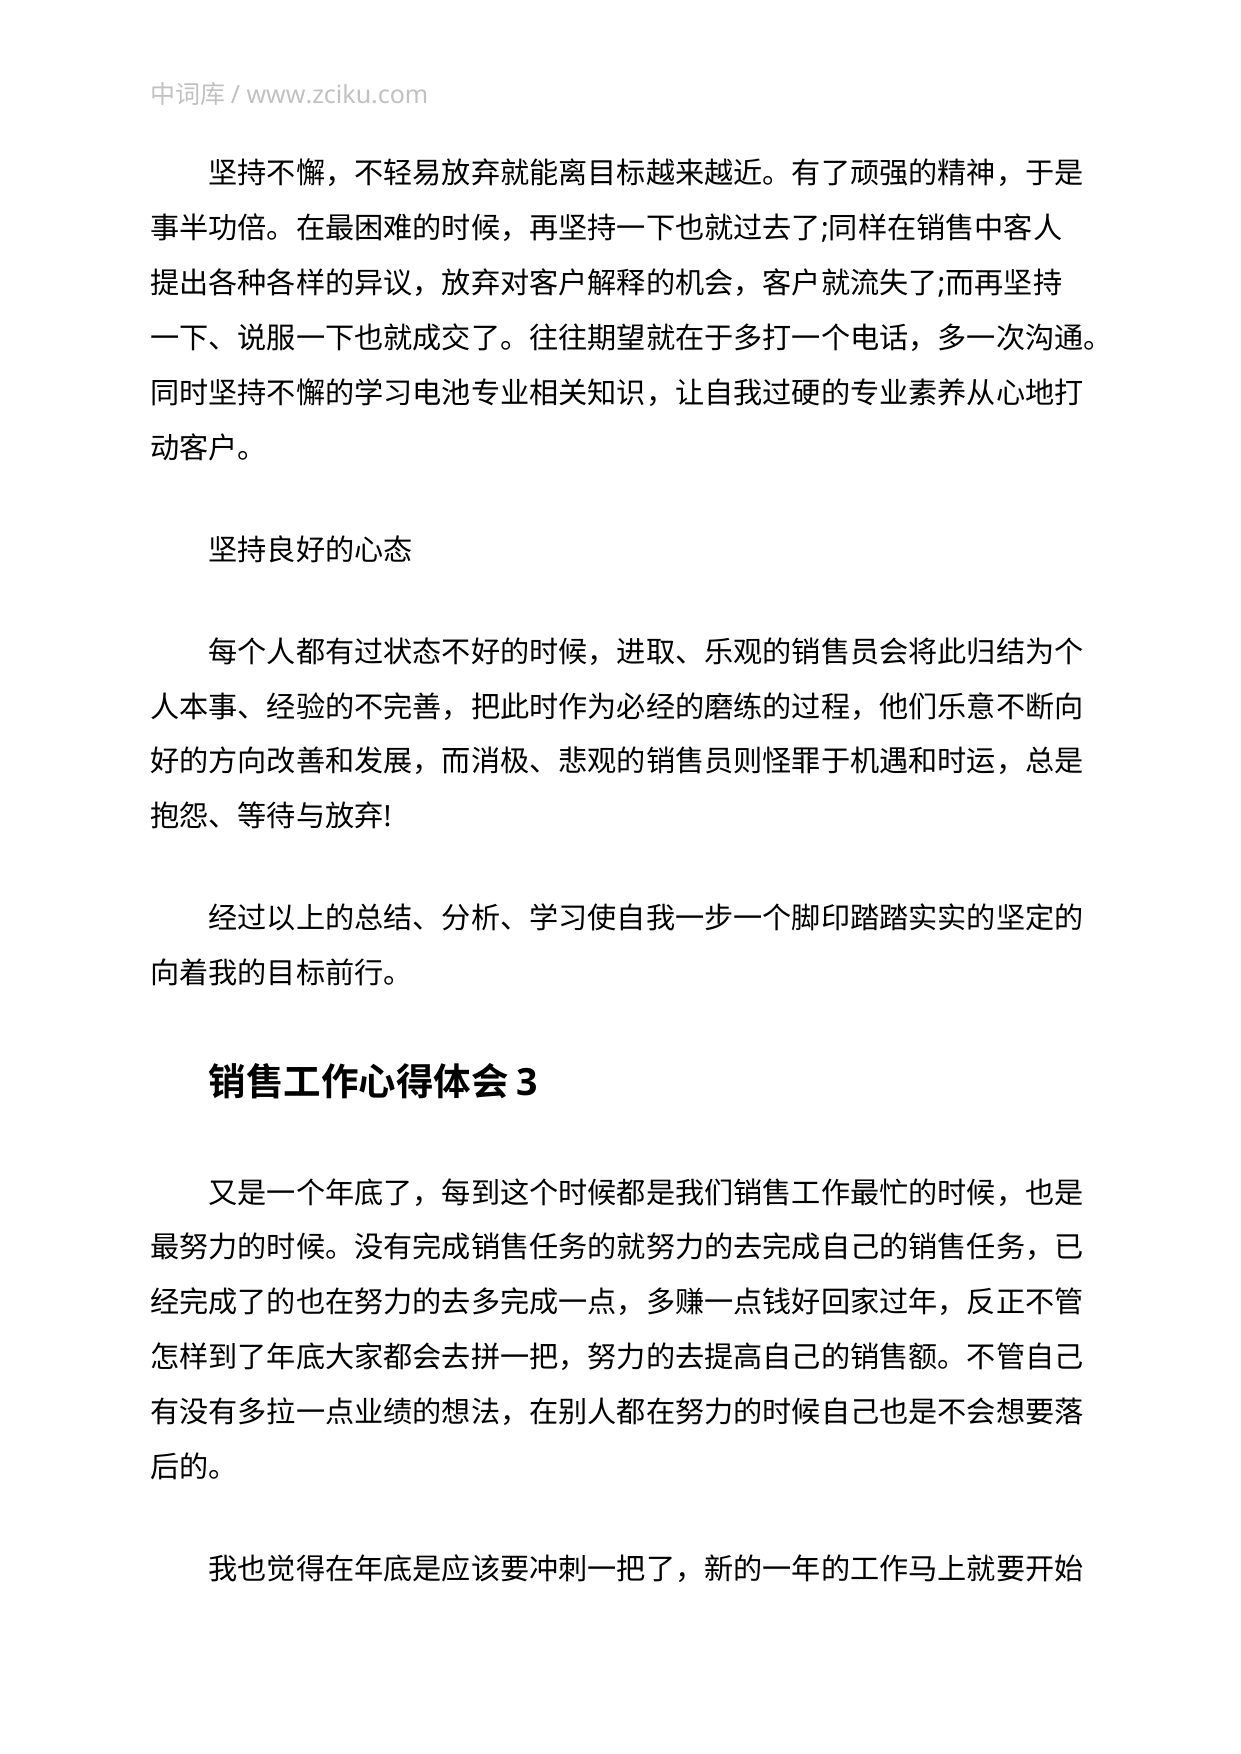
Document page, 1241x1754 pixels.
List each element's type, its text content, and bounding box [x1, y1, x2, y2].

text 坚持良好的心态 [150, 526, 1090, 569]
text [150, 1545, 1090, 1588]
text 又是一个年底了，每到这个时候都是我们销售工作最忙的时候，也是最努力的时候。没有完成销售任务的就努力的去完成自己的销售任务，已经完成了的也在努力的去多完成一点，多赚一点钱好回家过年，反正不管怎样到了年底大家都会去拼一把，努力的去提高自己的销售额。不管自己有没有多拉一点业绩的想法，在别人都在努力的时候自己也是不会想要落后的。 [150, 1169, 1090, 1486]
text 坚持不懈，不轻易放弃就能离目标越来越近。有了顽强的精神，于是事半功倍。在最困难的时候，再坚持一下也就过去了;同样在销售中客人提出各种各样的异议，放弃对客户解释的机会，客户就流失了;而再坚持一下、说服一下也就成交了。往往期望就在于多打一个电话，多一次沟通。同时坚持不懈的学习电池专业相关知识，让自我过硬的专业素养从心地打动客户。 [150, 150, 1090, 467]
text 经过以上的总结、分析、学习使自我一步一个脚印踏踏实实的坚定的向着我的目标前行。 [150, 895, 1090, 992]
text 每个人都有过状态不好的时候，进取、乐观的销售员会将此归结为个人本事、经验的不完善，把此时作为必经的磨练的过程，他们乐意不断向好的方向改善和发展，而消极、悲观的销售员则怪罪于机遇和时运，总是抱怨、等待与放弃! [150, 628, 1090, 835]
text 销售工作心得体会3 [150, 1052, 1090, 1106]
